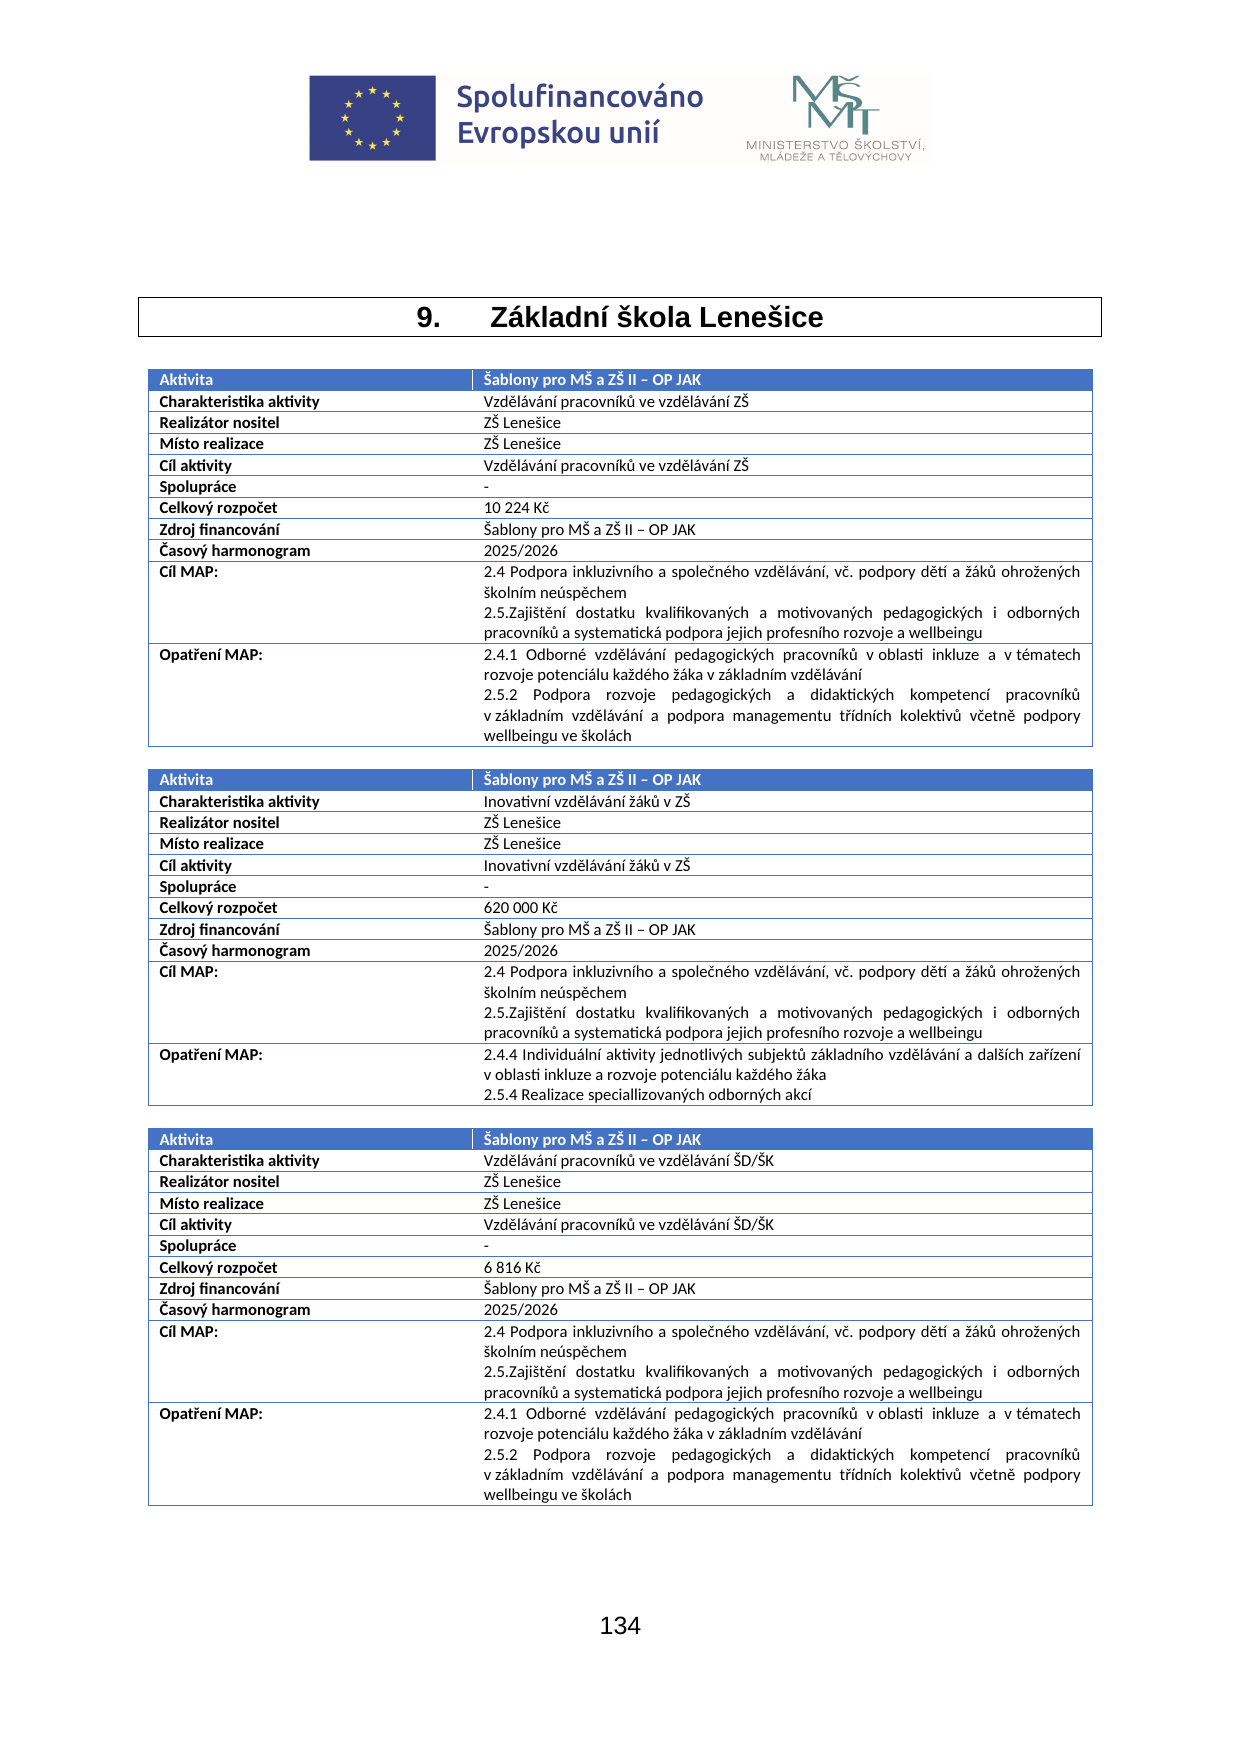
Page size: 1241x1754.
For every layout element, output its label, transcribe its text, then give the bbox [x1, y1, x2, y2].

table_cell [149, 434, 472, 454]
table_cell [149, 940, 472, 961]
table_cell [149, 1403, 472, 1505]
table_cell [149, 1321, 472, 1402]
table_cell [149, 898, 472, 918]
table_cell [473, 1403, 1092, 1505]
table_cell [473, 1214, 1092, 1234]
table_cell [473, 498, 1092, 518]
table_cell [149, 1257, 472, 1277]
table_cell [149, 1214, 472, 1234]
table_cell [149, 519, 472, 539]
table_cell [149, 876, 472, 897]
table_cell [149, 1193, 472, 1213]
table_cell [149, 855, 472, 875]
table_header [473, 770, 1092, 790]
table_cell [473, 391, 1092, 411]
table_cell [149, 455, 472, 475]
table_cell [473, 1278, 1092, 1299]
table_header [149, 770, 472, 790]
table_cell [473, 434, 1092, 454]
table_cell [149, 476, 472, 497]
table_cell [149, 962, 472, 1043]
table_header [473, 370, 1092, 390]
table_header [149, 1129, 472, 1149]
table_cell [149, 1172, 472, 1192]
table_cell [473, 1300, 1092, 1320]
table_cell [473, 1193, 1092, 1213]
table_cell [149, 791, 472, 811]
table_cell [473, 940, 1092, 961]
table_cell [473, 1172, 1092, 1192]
list Základní škola Lenešice [139, 298, 1101, 336]
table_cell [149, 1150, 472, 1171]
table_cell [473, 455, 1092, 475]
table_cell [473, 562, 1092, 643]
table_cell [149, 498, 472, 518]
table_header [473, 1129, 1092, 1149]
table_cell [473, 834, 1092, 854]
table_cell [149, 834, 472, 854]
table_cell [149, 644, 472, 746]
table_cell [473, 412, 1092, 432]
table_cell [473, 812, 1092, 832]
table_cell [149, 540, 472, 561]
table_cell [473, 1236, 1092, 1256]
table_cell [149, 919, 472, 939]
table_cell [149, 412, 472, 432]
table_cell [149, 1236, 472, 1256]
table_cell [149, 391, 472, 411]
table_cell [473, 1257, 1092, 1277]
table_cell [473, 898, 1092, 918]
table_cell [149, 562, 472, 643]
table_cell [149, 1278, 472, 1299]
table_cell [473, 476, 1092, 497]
picture [307, 73, 933, 163]
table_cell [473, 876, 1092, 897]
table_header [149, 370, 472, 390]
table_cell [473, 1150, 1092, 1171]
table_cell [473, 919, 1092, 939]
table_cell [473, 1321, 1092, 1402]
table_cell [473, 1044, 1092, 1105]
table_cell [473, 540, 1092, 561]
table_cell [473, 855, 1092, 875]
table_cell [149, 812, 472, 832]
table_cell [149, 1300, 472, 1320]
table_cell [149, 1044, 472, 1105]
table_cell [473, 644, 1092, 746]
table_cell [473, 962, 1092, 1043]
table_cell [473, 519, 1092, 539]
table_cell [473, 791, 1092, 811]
